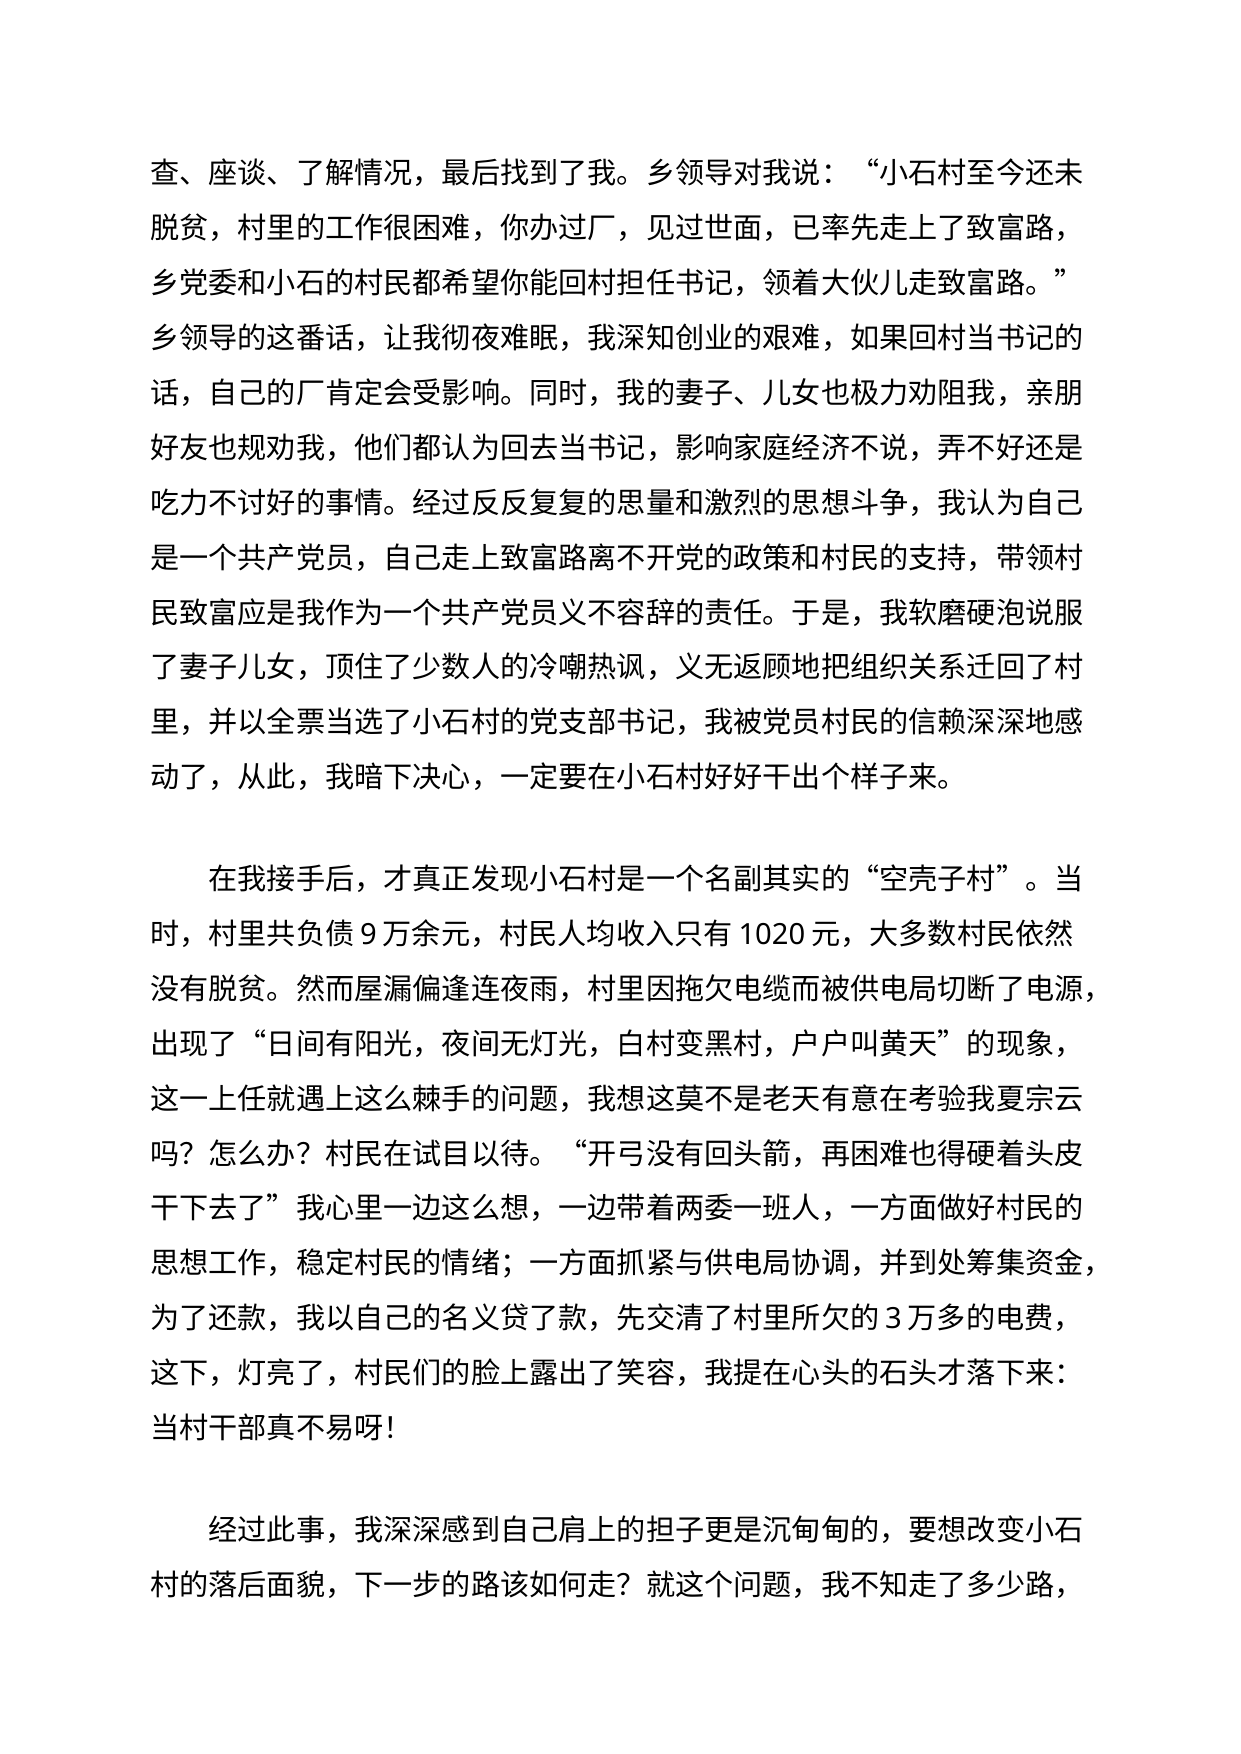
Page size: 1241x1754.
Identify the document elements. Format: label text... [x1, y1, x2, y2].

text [150, 1507, 1090, 1604]
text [150, 150, 1090, 796]
text 在我接手后，才真正发现小石村是一个名副其实的“空壳子村”。当时，村里共负债9万余元，村民人均收入只有1020元，大多数村民依然没有脱贫。然而屋漏偏逢连夜雨，村里因拖欠电缆而被供电局切断了电源，出现了“日间有阳光，夜间无灯光，白村变黑村，户户叫黄天”的现象，这一上任就遇上这么棘手的问题，我想这莫不是老天有意在考验我夏宗云吗？怎么办？村民在试目以待。“开弓没有回头箭，再困难也得硬着头皮干下去了”我心里一边这么想，一边带着两委一班人，一方面做好村民的思想工作，稳定村民的情绪；一方面抓紧与供电局协调，并到处筹集资金，为了还款，我以自己的名义贷了款，先交清了村里所欠的3万多的电费，这下，灯亮了，村民们的脸上露出了笑容，我提在心头的石头才落下来：当村干部真不易呀！ [150, 856, 1090, 1447]
